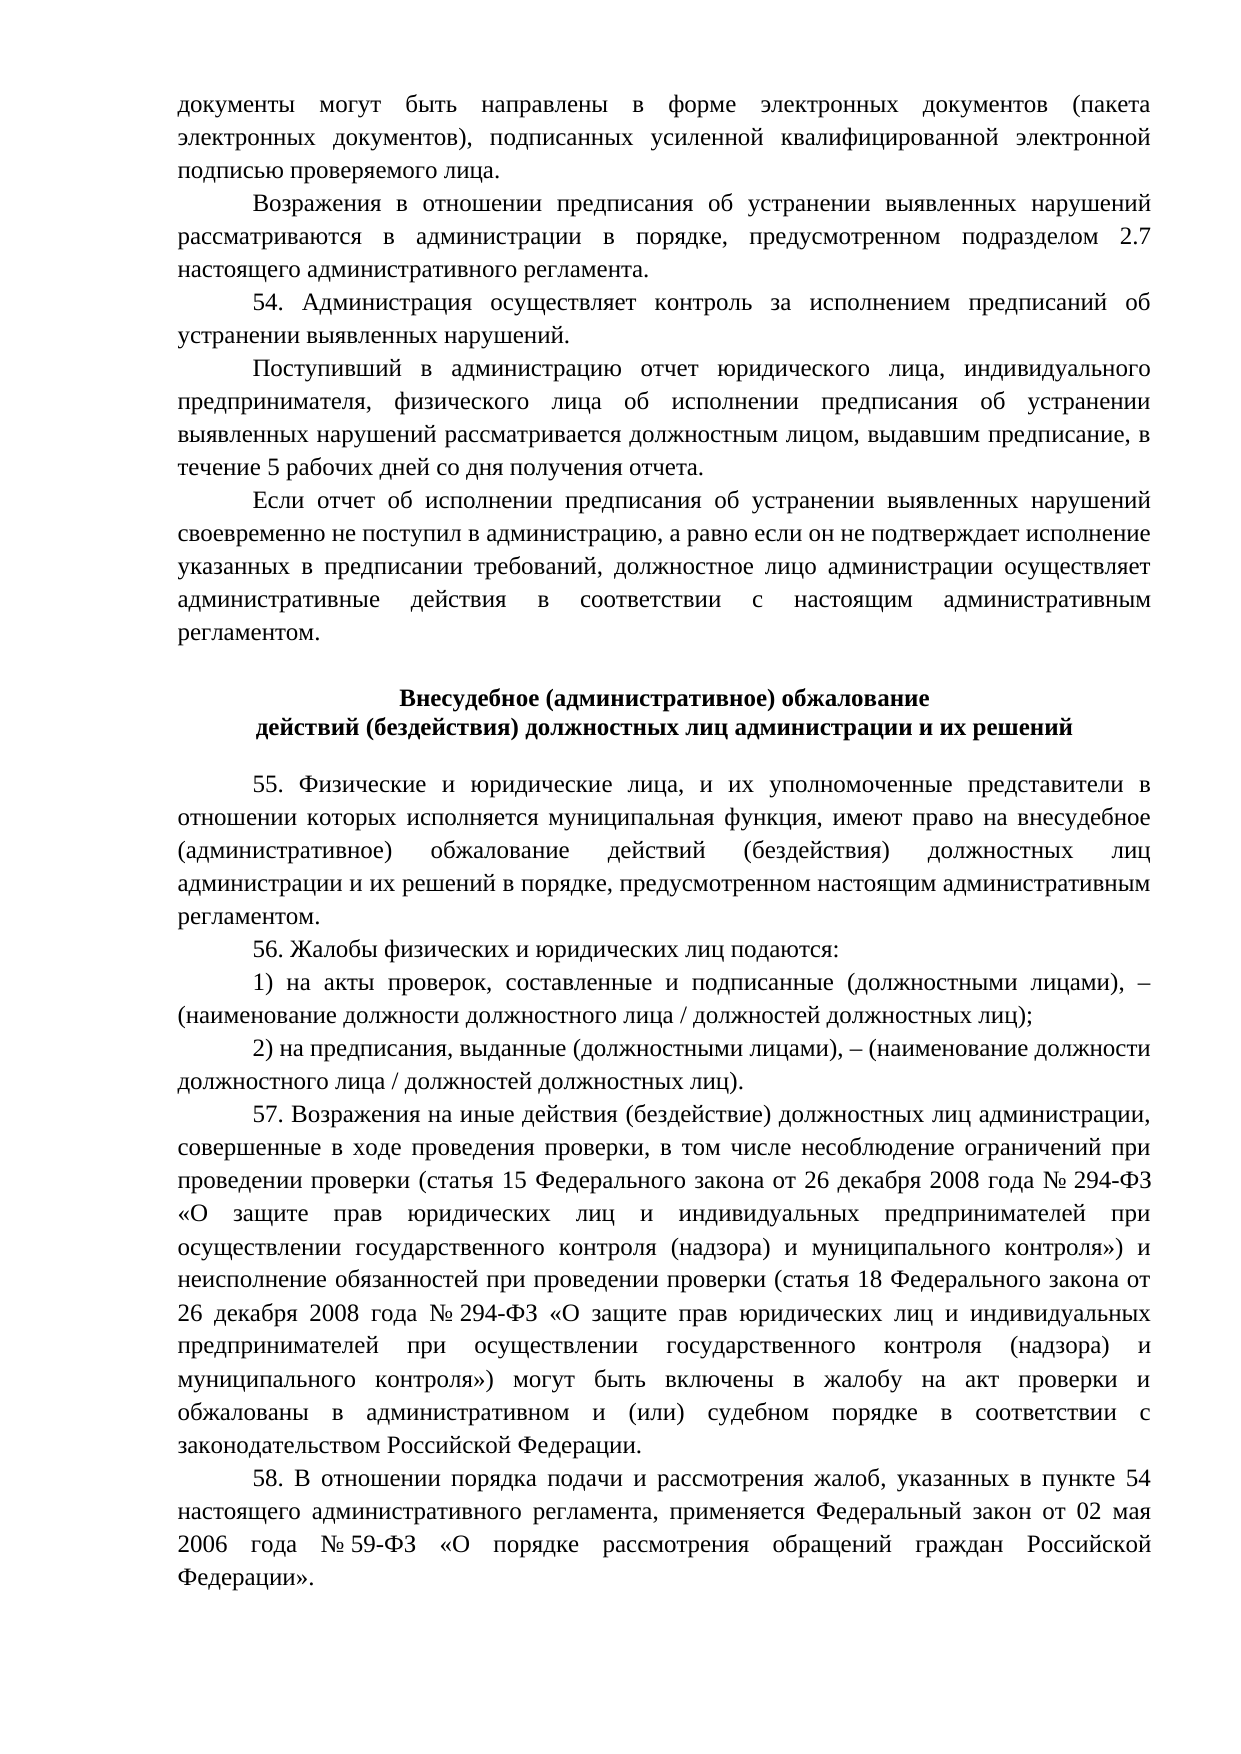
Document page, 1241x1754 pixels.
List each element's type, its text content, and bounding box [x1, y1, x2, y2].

text 56. Жалобы физических и юридических лиц подаются: [177, 934, 1152, 963]
text 57. Возражения на иные действия (бездействие) должностных лиц администрации, совершенные в ходе проведения проверки, в том числе несоблюдение ограничений при проведении проверки (статья 15 Федерального закона от 26 декабря 2008 года № 294-ФЗ «О защите прав юридических лиц и индивидуальных предпринимателей при осуществлении государственного контроля (надзора) и муниципального контроля») и неисполнение обязанностей при проведении проверки (статья 18 Федерального закона от 26 декабря 2008 года № 294-ФЗ «О защите прав юридических лиц и индивидуальных предпринимателей при осуществлении государственного контроля (надзора) и муниципального контроля») могут быть включены в жалобу на акт проверки и обжалованы в административном и (или) судебном порядке в соответствии с законодательством Российской Федерации. [177, 1099, 1152, 1458]
text 54. Администрация осуществляет контроль за исполнением предписаний об устранении выявленных нарушений. [177, 287, 1152, 348]
text 55. Физические и юридические лица, и их уполномоченные представители в отношении которых исполняется муниципальная функция, имеют право на внесудебное (административное) обжалование действий (бездействия) должностных лиц администрации и их решений в порядке, предусмотренном настоящим административным регламентом. [177, 769, 1152, 930]
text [177, 89, 1152, 183]
text 1) на акты проверок, составленные и подписанные (должностными лицами), – (наименование должности должностного лица / должностей должностных лиц); [177, 967, 1152, 1029]
text Поступивший в администрацию отчет юридического лица, индивидуального предпринимателя, физического лица об исполнении предписания об устранении выявленных нарушений рассматривается должностным лицом, выдавшим предписание, в течение 5 рабочих дней со дня получения отчета. [177, 353, 1152, 481]
text 58. В отношении порядка подачи и рассмотрения жалоб, указанных в пункте 54 настоящего административного регламента, применяется Федеральный закон от 02 мая 2006 года № 59-ФЗ «О порядке рассмотрения обращений граждан Российской Федерации». [177, 1463, 1152, 1591]
text действий (бездействия) должностных лиц администрации и их решений [177, 712, 1152, 741]
text 2) на предписания, выданные (должностными лицами), – (наименование должности должностного лица / должностей должностных лиц). [177, 1033, 1152, 1095]
text Если отчет об исполнении предписания об устранении выявленных нарушений своевременно не поступил в администрацию, а равно если он не подтверждает исполнение указанных в предписании требований, должностное лицо администрации осуществляет административные действия в соответствии с настоящим административным регламентом. [177, 485, 1152, 646]
text Возражения в отношении предписания об устранении выявленных нарушений рассматриваются в администрации в порядке, предусмотренном подразделом 2.7 настоящего административного регламента. [177, 188, 1152, 282]
text Внесудебное (административное) обжалование [177, 683, 1152, 712]
